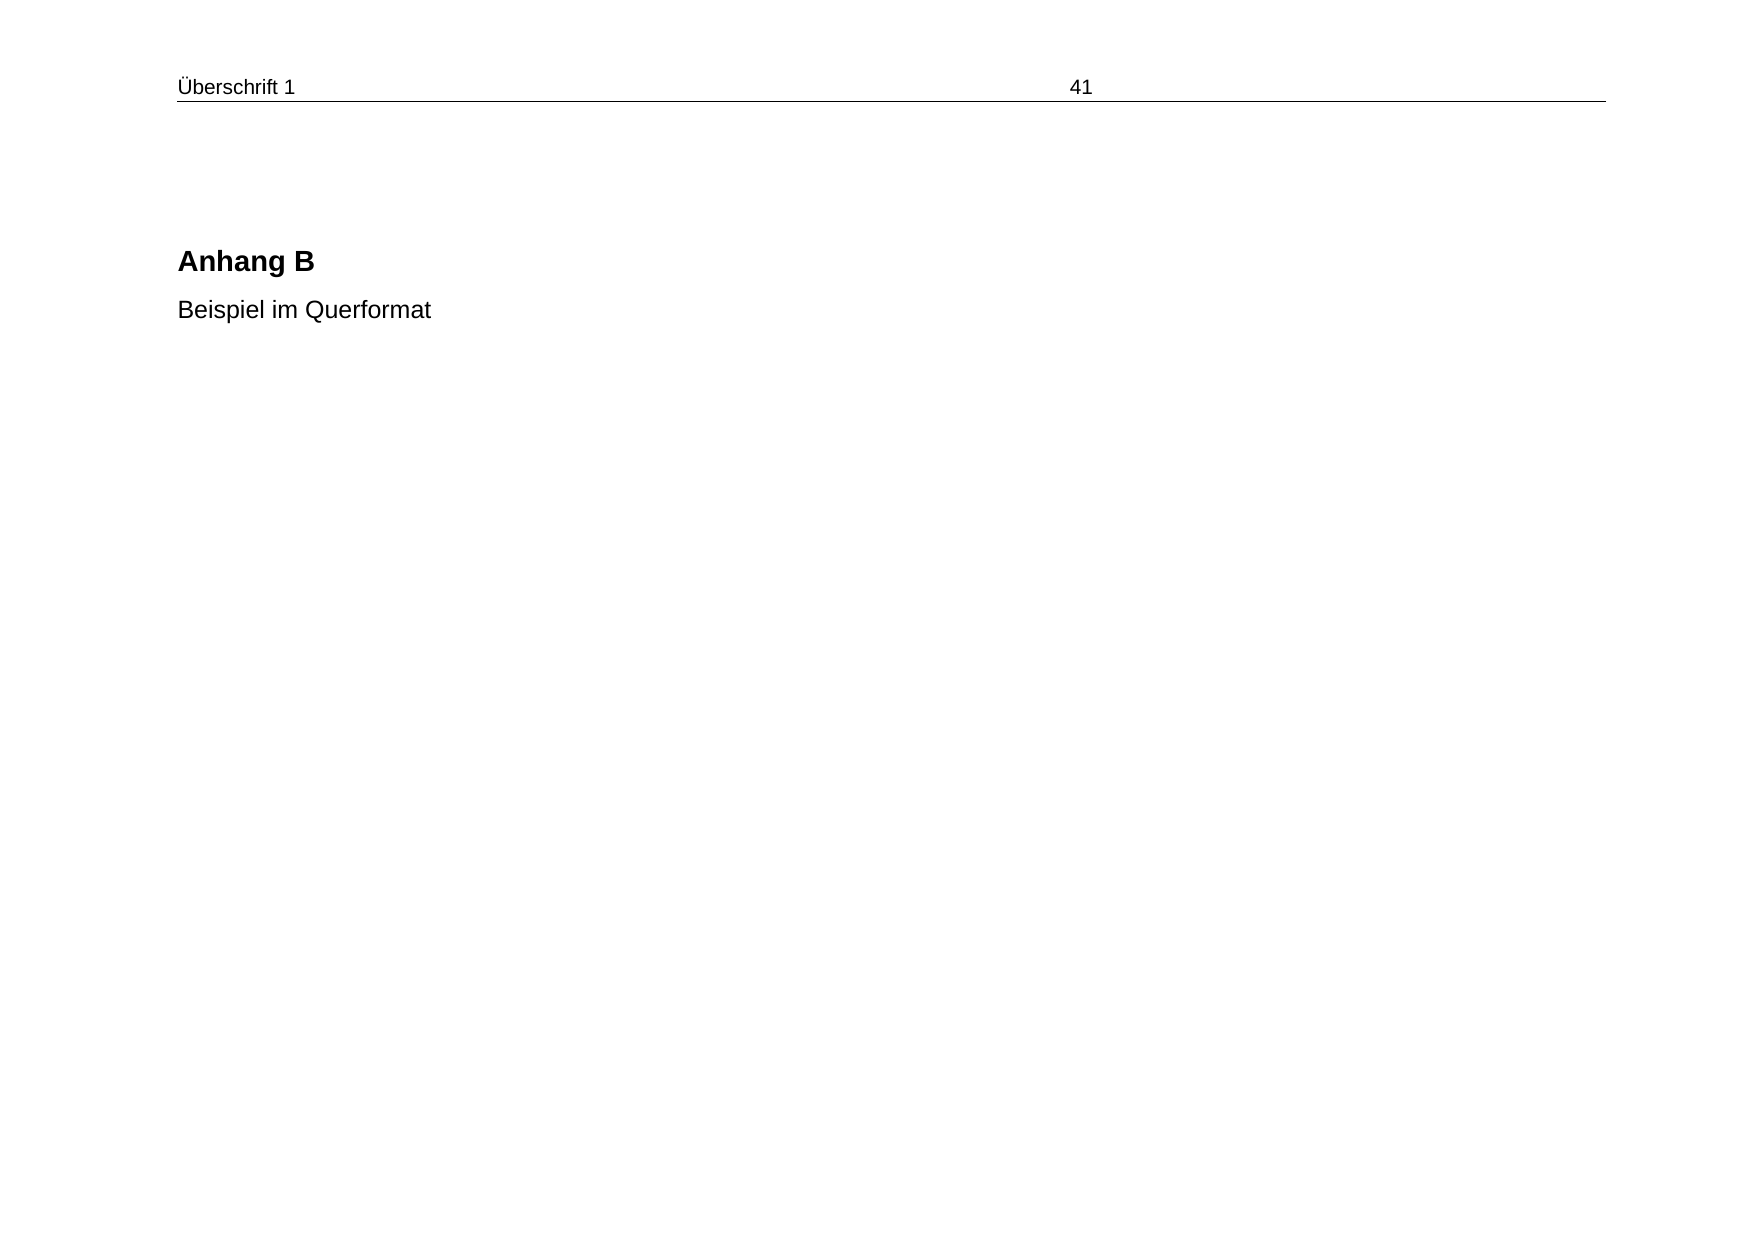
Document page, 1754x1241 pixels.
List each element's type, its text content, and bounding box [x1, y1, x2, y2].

subtitle Anhang B [177, 244, 1606, 278]
text Beispiel im Querformat [177, 294, 1606, 323]
